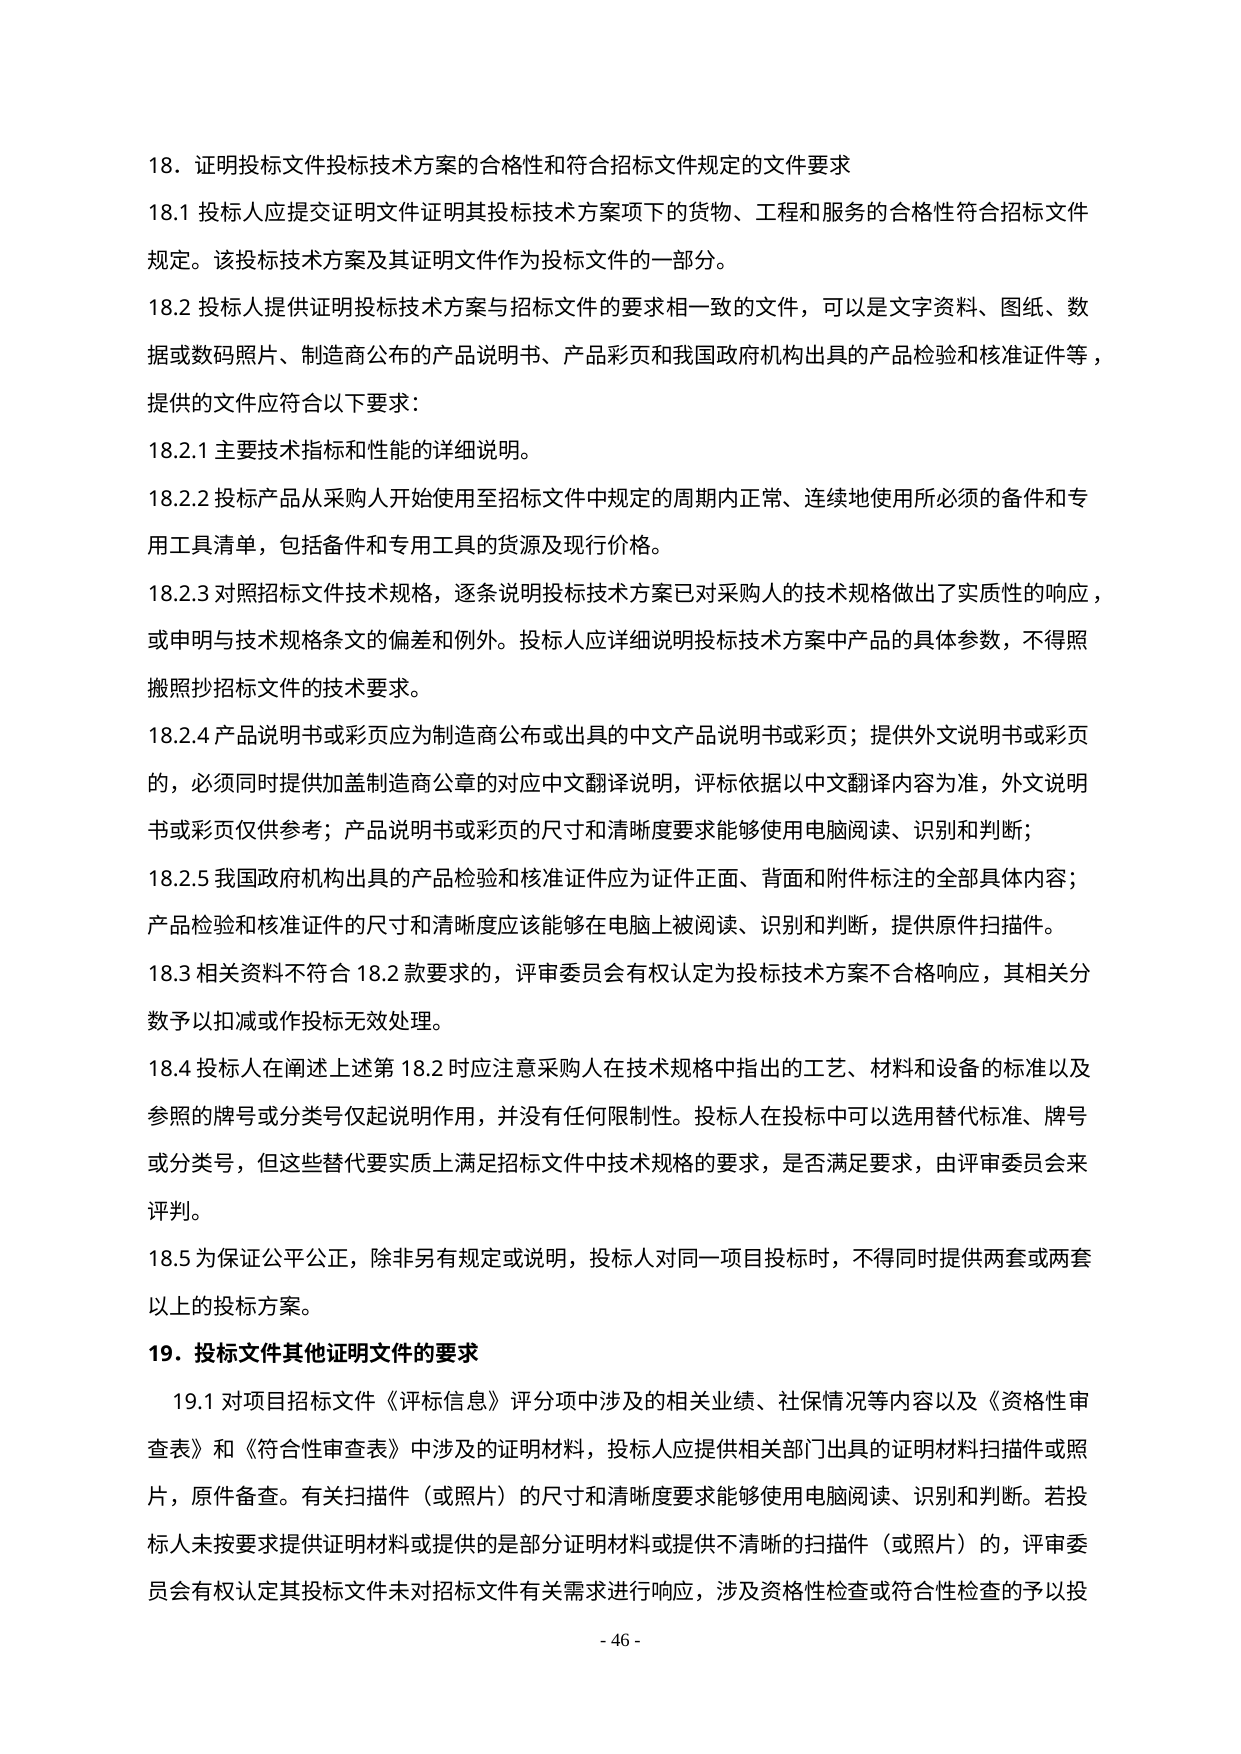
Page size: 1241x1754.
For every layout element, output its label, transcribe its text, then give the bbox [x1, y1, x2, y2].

text 18．证明投标文件投标技术方案的合格性和符合招标文件规定的文件要求 [148, 148, 1092, 179]
text 18.2.1主要技术指标和性能的详细说明。 [148, 433, 1092, 465]
text 19．投标文件其他证明文件的要求 [148, 1336, 1092, 1368]
text 18.5为保证公平公正，除非另有规定或说明，投标人对同一项目投标时，不得同时提供两套或两套以上的投标方案。 [148, 1241, 1092, 1321]
text 18.2 投标人提供证明投标技术方案与招标文件的要求相一致的文件，可以是文字资料、图纸、数据或数码照片、制造商公布的产品说明书、产品彩页和我国政府机构出具的产品检验和核准证件等，提供的文件应符合以下要求： [148, 290, 1092, 417]
text 18.2.4产品说明书或彩页应为制造商公布或出具的中文产品说明书或彩页；提供外文说明书或彩页的，必须同时提供加盖制造商公章的对应中文翻译说明，评标依据以中文翻译内容为准，外文说明书或彩页仅供参考；产品说明书或彩页的尺寸和清晰度要求能够使用电脑阅读、识别和判断； [148, 718, 1092, 845]
text 18.1 投标人应提交证明文件证明其投标技术方案项下的货物、工程和服务的合格性符合招标文件规定。该投标技术方案及其证明文件作为投标文件的一部分。 [148, 195, 1092, 274]
text 18.2.2投标产品从采购人开始使用至招标文件中规定的周期内正常、连续地使用所必须的备件和专用工具清单，包括备件和专用工具的货源及现行价格。 [148, 481, 1092, 560]
text 18.2.3对照招标文件技术规格，逐条说明投标技术方案已对采购人的技术规格做出了实质性的响应，或申明与技术规格条文的偏差和例外。投标人应详细说明投标技术方案中产品的具体参数，不得照搬照抄招标文件的技术要求。 [148, 576, 1092, 702]
text 18.4投标人在阐述上述第18.2时应注意采购人在技术规格中指出的工艺、材料和设备的标准以及参照的牌号或分类号仅起说明作用，并没有任何限制性。投标人在投标中可以选用替代标准、牌号或分类号，但这些替代要实质上满足招标文件中技术规格的要求，是否满足要求，由评审委员会来评判。 [148, 1051, 1092, 1225]
text 18.2.5我国政府机构出具的产品检验和核准证件应为证件正面、背面和附件标注的全部具体内容；产品检验和核准证件的尺寸和清晰度应该能够在电脑上被阅读、识别和判断，提供原件扫描件。 [148, 861, 1092, 940]
text 18.3相关资料不符合18.2款要求的，评审委员会有权认定为投标技术方案不合格响应，其相关分数予以扣减或作投标无效处理。 [148, 956, 1092, 1035]
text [148, 1384, 1092, 1606]
